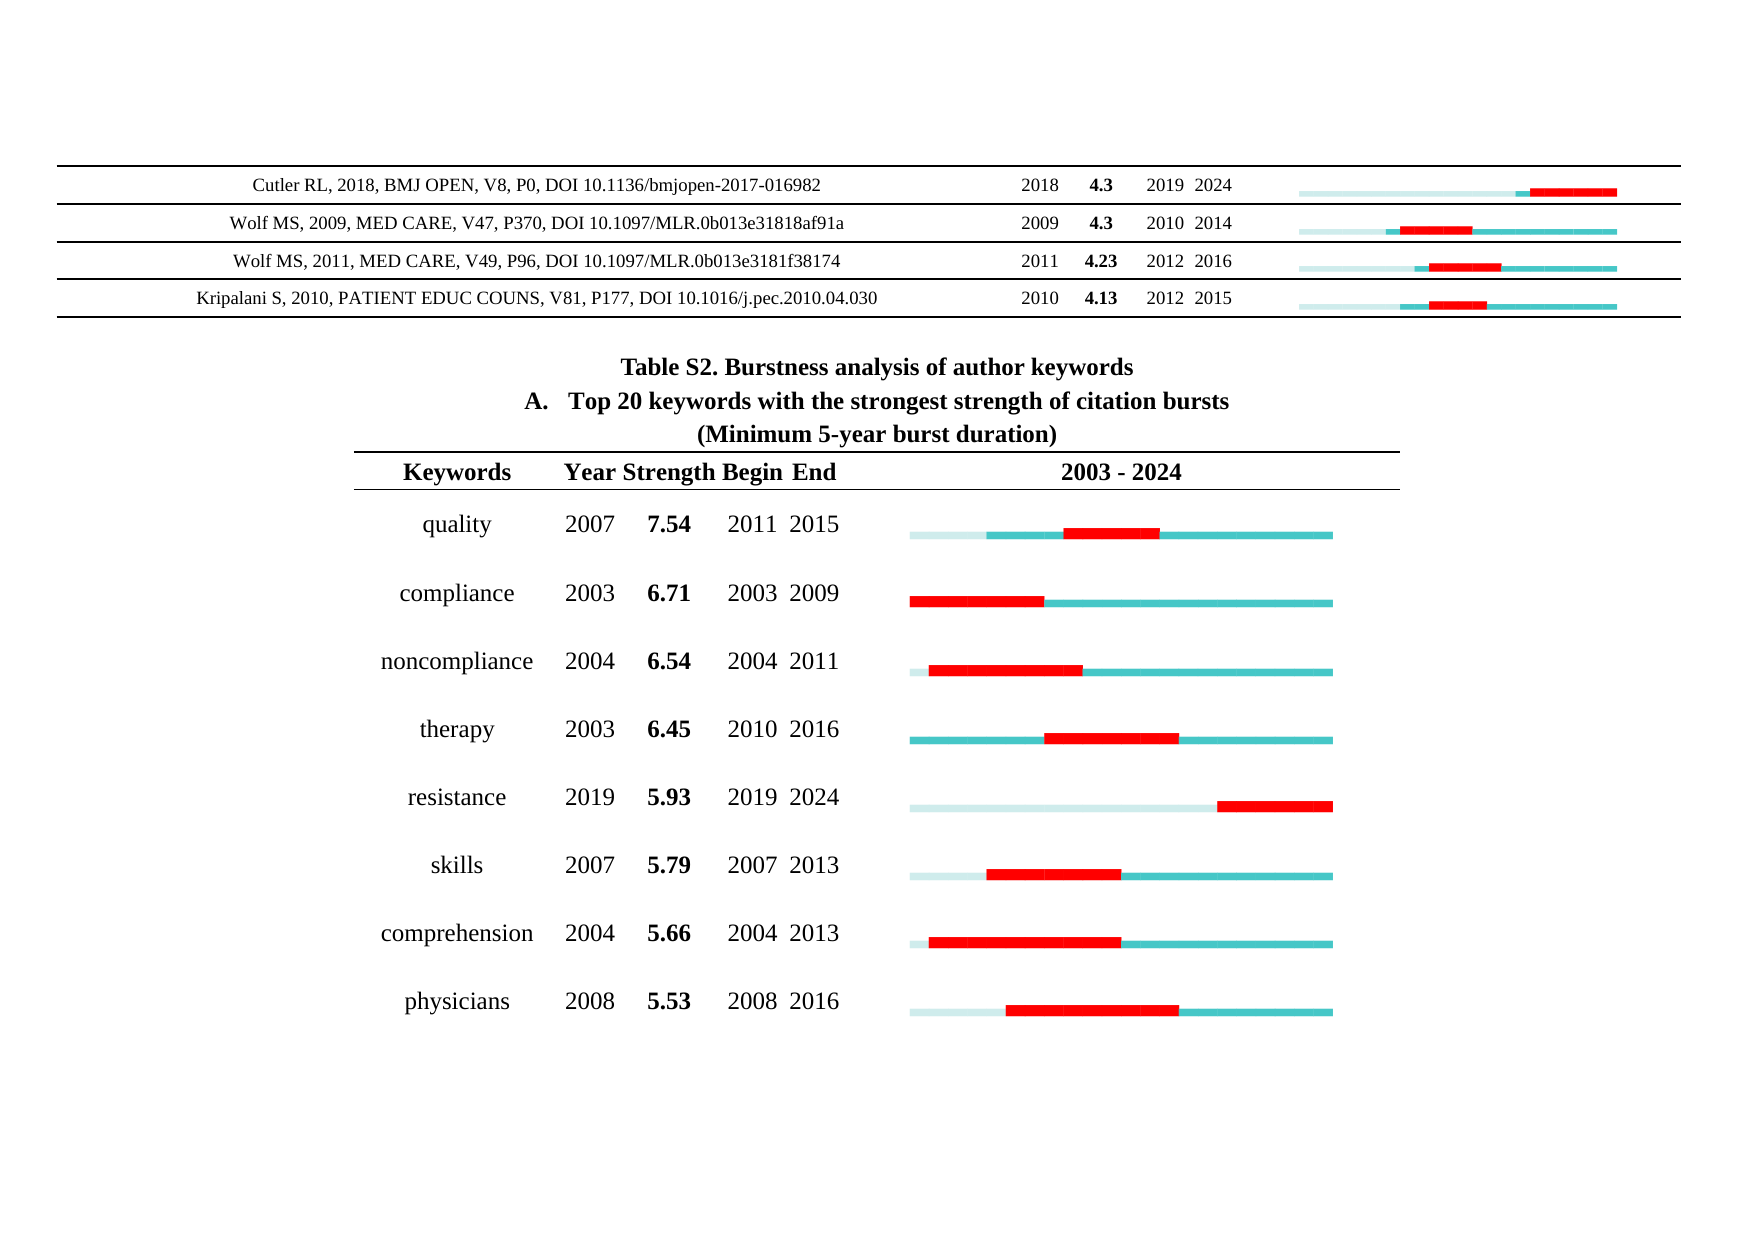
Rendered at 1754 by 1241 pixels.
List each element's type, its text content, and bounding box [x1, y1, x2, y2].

table_cell ▂▂▂▂▂▂▂▂▂▂▂▂▂▂▂▂▃▃▃▃▃▃ [842, 763, 1400, 831]
table_cell Wolf MS, 2009, MED CARE, V47, P370, DOI 10.1097/MLR.0b013e31818af91a [57, 205, 1017, 241]
table_cell ▃▃▃▃▃▃▃▂▂▂▂▂▂▂▂▂▂▂▂▂▂▂ [842, 558, 1400, 626]
table_cell 2013 [786, 899, 842, 967]
table_cell ▂▂▂▂▂▂▂▃▃▃▃▃▂▂▂▂▂▂▂▂▂▂ [1235, 205, 1681, 241]
table_cell Strength [619, 453, 719, 489]
table_cell 2003 [560, 558, 619, 626]
table_cell 2010 [1139, 205, 1191, 241]
table_cell End [786, 453, 842, 489]
table_cell 2024 [1191, 167, 1235, 203]
table_cell resistance [354, 763, 560, 831]
table_cell ▂▂▂▂▂▂▂▃▃▃▃▃▃▃▂▂▂▂▂▂▂▂ [842, 694, 1400, 762]
table_cell 4.23 [1063, 243, 1139, 278]
table_cell 4.3 [1063, 167, 1139, 203]
table_cell 2013 [786, 831, 842, 899]
table_cell ▂▂▂▂▂▂▂▂▃▃▃▃▃▂▂▂▂▂▂▂▂▂ [842, 490, 1400, 558]
table_cell ▂▂▂▂▂▂▂▂▂▂▂▂▂▂▂▂▃▃▃▃▃▃ [1235, 167, 1681, 203]
table_cell 2003 [719, 558, 786, 626]
table_cell 5.93 [619, 763, 719, 831]
table_cell 2007 [560, 831, 619, 899]
table_cell 2018 [1017, 167, 1063, 203]
table_cell 2009 [1017, 205, 1063, 241]
table_cell 6.71 [619, 558, 719, 626]
table_cell 2011 [719, 490, 786, 558]
table_cell 2015 [1191, 280, 1235, 316]
table_cell 2004 [719, 626, 786, 694]
table_cell 2014 [1191, 205, 1235, 241]
table_cell ▂▂▂▂▂▂▂▂▂▃▃▃▃▃▂▂▂▂▂▂▂▂ [1235, 243, 1681, 278]
table_cell 5.66 [619, 899, 719, 967]
table_cell 2010 [1017, 280, 1063, 316]
table_cell 2011 [786, 626, 842, 694]
table_cell 2016 [786, 967, 842, 1035]
table_cell 2024 [786, 763, 842, 831]
table_cell 2015 [786, 490, 842, 558]
table_cell 2016 [1191, 243, 1235, 278]
table_cell 5.53 [619, 967, 719, 1035]
table_cell 2007 [560, 490, 619, 558]
table_cell skills [354, 831, 560, 899]
table_cell physicians [354, 967, 560, 1035]
table_cell 2019 [719, 763, 786, 831]
table_cell therapy [354, 694, 560, 762]
table_cell Keywords [354, 453, 560, 489]
table_cell 2012 [1139, 243, 1191, 278]
table_cell ▂▃▃▃▃▃▃▃▃▂▂▂▂▂▂▂▂▂▂▂▂▂ [842, 626, 1400, 694]
table_cell 6.45 [619, 694, 719, 762]
table_cell 5.79 [619, 831, 719, 899]
table_cell Year [560, 453, 619, 489]
table_cell 2010 [719, 694, 786, 762]
table_cell 2004 [560, 626, 619, 694]
table_cell 2007 [719, 831, 786, 899]
table_cell 2019 [1139, 167, 1191, 203]
table_cell quality [354, 490, 560, 558]
table_cell 6.54 [619, 626, 719, 694]
table_header A. Top 20 keywords with the strongest strength of citation bursts (Minimum 5-year burst duration) [354, 383, 1400, 451]
table_cell Kripalani S, 2010, PATIENT EDUC COUNS, V81, P177, DOI 10.1016/j.pec.2010.04.030 [57, 280, 1017, 316]
table_cell Cutler RL, 2018, BMJ OPEN, V8, P0, DOI 10.1136/bmjopen-2017-016982 [57, 167, 1017, 203]
table_cell 4.13 [1063, 280, 1139, 316]
table_cell ▂▂▂▂▂▃▃▃▃▃▃▃▃▃▂▂▂▂▂▂▂▂ [842, 967, 1400, 1035]
table_cell 2008 [719, 967, 786, 1035]
table_cell 2012 [1139, 280, 1191, 316]
table_cell 2016 [786, 694, 842, 762]
table_cell 2009 [786, 558, 842, 626]
table_cell 2003 - 2024 [842, 453, 1400, 489]
table_cell 2011 [1017, 243, 1063, 278]
table_cell 2003 [560, 694, 619, 762]
table_cell Wolf MS, 2011, MED CARE, V49, P96, DOI 10.1097/MLR.0b013e3181f38174 [57, 243, 1017, 278]
table_cell comprehension [354, 899, 560, 967]
table_cell 2004 [719, 899, 786, 967]
table_cell ▂▃▃▃▃▃▃▃▃▃▃▂▂▂▂▂▂▂▂▂▂▂ [842, 899, 1400, 967]
table_cell 4.3 [1063, 205, 1139, 241]
table_cell 7.54 [619, 490, 719, 558]
table_cell ▂▂▂▂▂▂▂▂▂▃▃▃▃▂▂▂▂▂▂▂▂▂ [1235, 280, 1681, 316]
table_cell 2008 [560, 967, 619, 1035]
table_cell 2019 [560, 763, 619, 831]
table_cell compliance [354, 558, 560, 626]
table_cell noncompliance [354, 626, 560, 694]
table_cell Begin [719, 453, 786, 489]
text Table S2. Burstness analysis of author keywords [112, 351, 1641, 383]
table_cell ▂▂▂▂▃▃▃▃▃▃▃▂▂▂▂▂▂▂▂▂▂▂ [842, 831, 1400, 899]
table_cell 2004 [560, 899, 619, 967]
